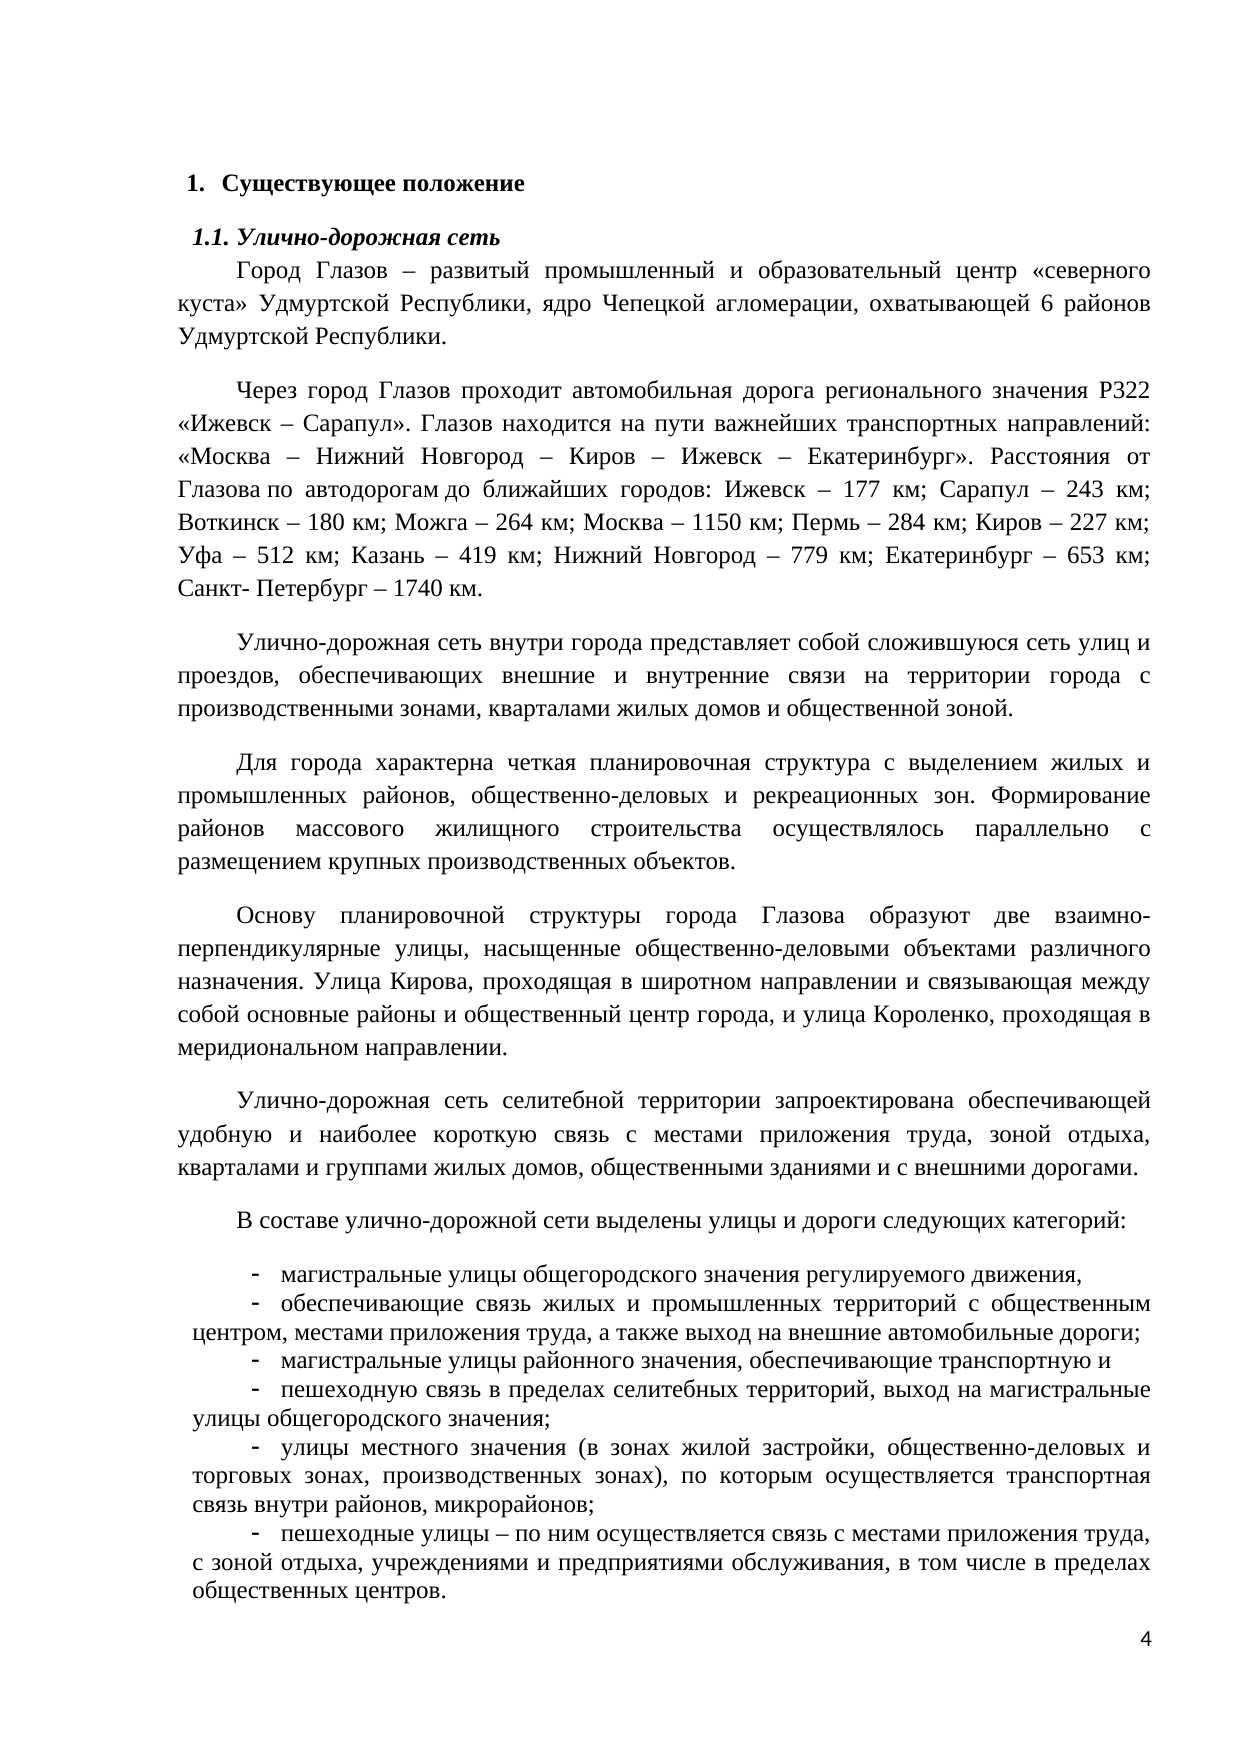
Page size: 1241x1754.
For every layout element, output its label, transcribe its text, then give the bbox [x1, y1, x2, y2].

text Улично-дорожная сеть селитебной территории запроектирована обеспечивающей удобную и наиболее короткую связь с местами приложения труда, зоной отдыха, кварталами и группами жилых домов, общественными зданиями и с внешними дорогами. [177, 1086, 1152, 1180]
text Через город Глазов проходит автомобильная дорога регионального значения Р322 «Ижевск – Сарапул». Глазов находится на пути важнейших транспортных направлений: «Москва – Нижний Новгород – Киров – Ижевск – Екатеринбург». Расстояния от Глазова по автодорогам до ближайших городов: Ижевск – 177 км; Сарапул – 243 км; Воткинск – 180 км; Можга – 264 км; Москва – 1150 км; Пермь – 284 км; Киров – 227 км; Уфа – 512 км; Казань – 419 км; Нижний Новгород – 779 км; Екатеринбург – 653 км; Санкт- Петербург – 1740 км. [177, 569, 1152, 602]
list пешеходные улицы – по ним осуществляется связь с местами приложения труда, с зоной отдыха, учреждениями и предприятиями обслуживания, в том числе в пределах общественных центров. [192, 1518, 1152, 1604]
text Основу планировочной структуры города Глазова образуют две взаимно-перпендикулярные улицы, насыщенные общественно-деловыми объектами различного назначения. Улица Кирова, проходящая в широтном направлении и связывающая между собой основные районы и общественный центр города, и улица Короленко, проходящая в меридиональном направлении. [177, 900, 1152, 933]
text Улично-дорожная сеть внутри города представляет собой сложившуюся сеть улиц и проездов, обеспечивающих внешние и внутренние связи на территории города с производственными зонами, кварталами жилых домов и общественной зоной. [177, 627, 1152, 722]
list обеспечивающие связь жилых и промышленных территорий с общественным центром, местами приложения труда, а также выход на внешние автомобильные дороги; [192, 1288, 1152, 1346]
subtitle Существующее положение [186, 168, 1152, 197]
text Для города характерна четкая планировочная структура с выделением жилых и промышленных районов, общественно-деловых и рекреационных зон. Формирование районов массового жилищного строительства осуществлялось параллельно с размещением крупных производственных объектов. [177, 747, 1152, 874]
text Через город Глазов проходит автомобильная дорога регионального значения Р322 «Ижевск – Сарапул». Глазов находится на пути важнейших транспортных направлений: «Москва – Нижний Новгород – Киров – Ижевск – Екатеринбург». Расстояния от Глазова по автодорогам до ближайших городов: Ижевск – 177 км; Сарапул – 243 км; Воткинск – 180 км; Можга – 264 км; Москва – 1150 км; Пермь – 284 км; Киров – 227 км; Уфа – 512 км; Казань – 419 км; Нижний Новгород – 779 км; Екатеринбург – 653 км; Санкт- Петербург – 1740 км. [177, 470, 1152, 507]
text Основу планировочной структуры города Глазова образуют две взаимно-перпендикулярные улицы, насыщенные общественно-деловыми объектами различного назначения. Улица Кирова, проходящая в широтном направлении и связывающая между собой основные районы и общественный центр города, и улица Короленко, проходящая в меридиональном направлении. [177, 1027, 1152, 1061]
list магистральные улицы районного значения, обеспечивающие транспортную и [192, 1346, 1152, 1374]
subtitle Улично-дорожная сеть [192, 222, 1152, 251]
list пешеходную связь в пределах селитебных территорий, выход на магистральные улицы общегородского значения; [192, 1374, 1152, 1432]
text Город Глазов – развитый промышленный и образовательный центр «северного куста» Удмуртской Республики, ядро Чепецкой агломерации, охватывающей 6 районов Удмуртской Республики. [177, 255, 1152, 350]
text В составе улично-дорожной сети выделены улицы и дороги следующих категорий: [177, 1206, 1152, 1234]
list магистральные улицы общегородского значения регулируемого движения, [192, 1259, 1152, 1288]
list улицы местного значения (в зонах жилой застройки, общественно-деловых и торговых зонах, производственных зонах), по которым осуществляется транспортная связь внутри районов, микрорайонов; [192, 1432, 1152, 1518]
text Через город Глазов проходит автомобильная дорога регионального значения Р322 «Ижевск – Сарапул». Глазов находится на пути важнейших транспортных направлений: «Москва – Нижний Новгород – Киров – Ижевск – Екатеринбург». Расстояния от Глазова по автодорогам до ближайших городов: Ижевск – 177 км; Сарапул – 243 км; Воткинск – 180 км; Можга – 264 км; Москва – 1150 км; Пермь – 284 км; Киров – 227 км; Уфа – 512 км; Казань – 419 км; Нижний Новгород – 779 км; Екатеринбург – 653 км; Санкт- Петербург – 1740 км. [177, 375, 1152, 408]
